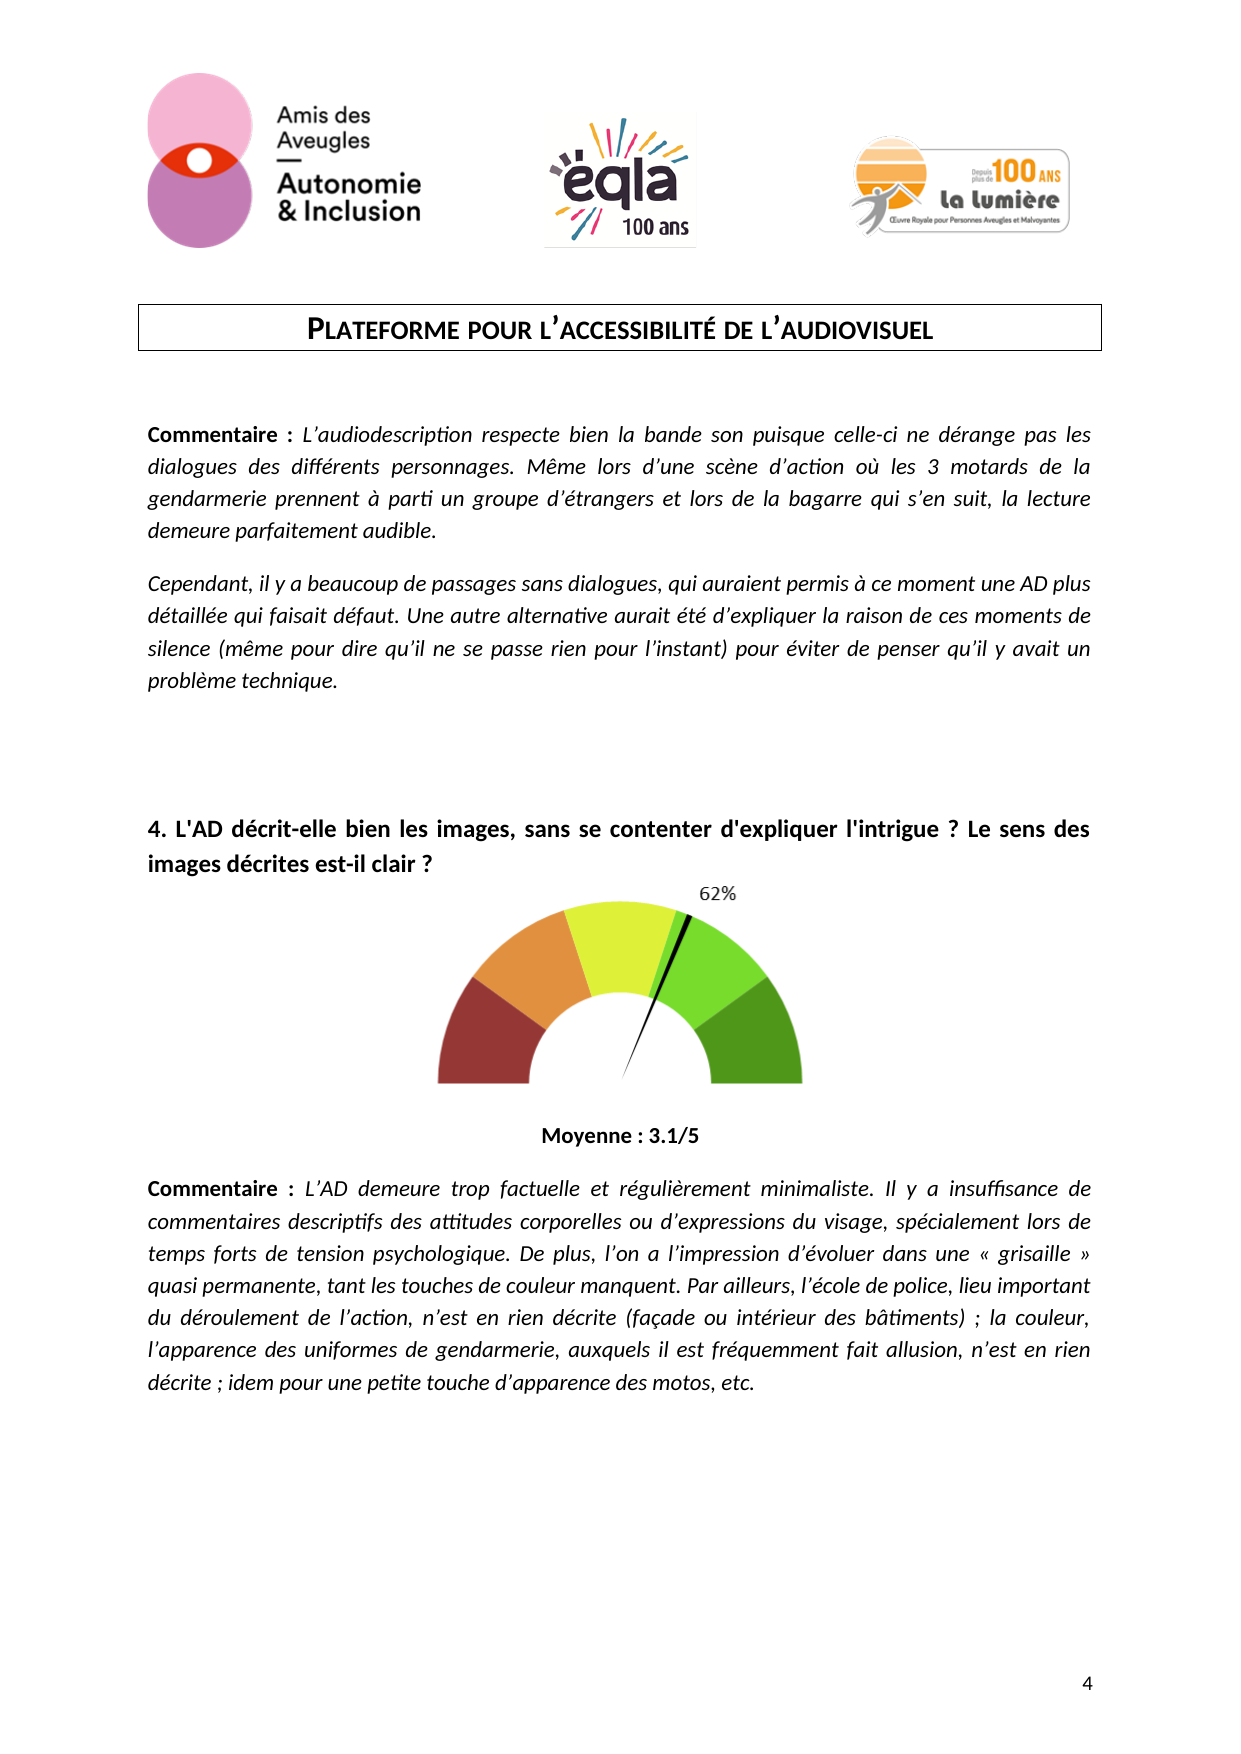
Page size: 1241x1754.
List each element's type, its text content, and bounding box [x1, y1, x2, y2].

picture [147, 73, 421, 248]
picture [544, 112, 697, 248]
text Moyenne : 3.1/5 [148, 1122, 1092, 1149]
picture [825, 125, 1093, 248]
text Cependant, il y a beaucoup de passages sans dialogues, qui auraient permis à ce moment une AD plus détaillée qui faisait défaut. Une autre alternative aurait été d’expliquer la raison de ces moments de silence (même pour dire qu’il ne se passe rien pour l’instant) pour éviter de penser qu’il y avait un problème technique. [148, 569, 1092, 694]
picture [259, 883, 981, 1097]
text Commentaire : L’AD demeure trop factuelle et régulièrement minimaliste. Il y a insuffisance de commentaires descriptifs des attitudes corporelles ou d’expressions du visage, spécialement lors de temps forts de tension psychologique. De plus, l’on a l’impression d’évoluer dans une « grisaille » quasi permanente, tant les touches de couleur manquent. Par ailleurs, l’école de police, lieu important du déroulement de l’action, n’est en rien décrite (façade ou intérieur des bâtiments) ; la couleur, l’apparence des uniformes de gendarmerie, auxquels il est fréquemment fait allusion, n’est en rien décrite ; idem pour une petite touche d’apparence des motos, etc. [148, 1174, 1092, 1396]
text Commentaire : L’audiodescription respecte bien la bande son puisque celle-ci ne dérange pas les dialogues des différents personnages. Même lors d’une scène d’action où les 3 motards de la gendarmerie prennent à parti un groupe d’étrangers et lors de la bagarre qui s’en suit, la lecture demeure parfaitement audible. [148, 420, 1092, 544]
text 4. L'AD décrit-elle bien les images, sans se contenter d'expliquer l'intrigue ? Le sens des images décrites est-il clair ? [148, 813, 1092, 879]
